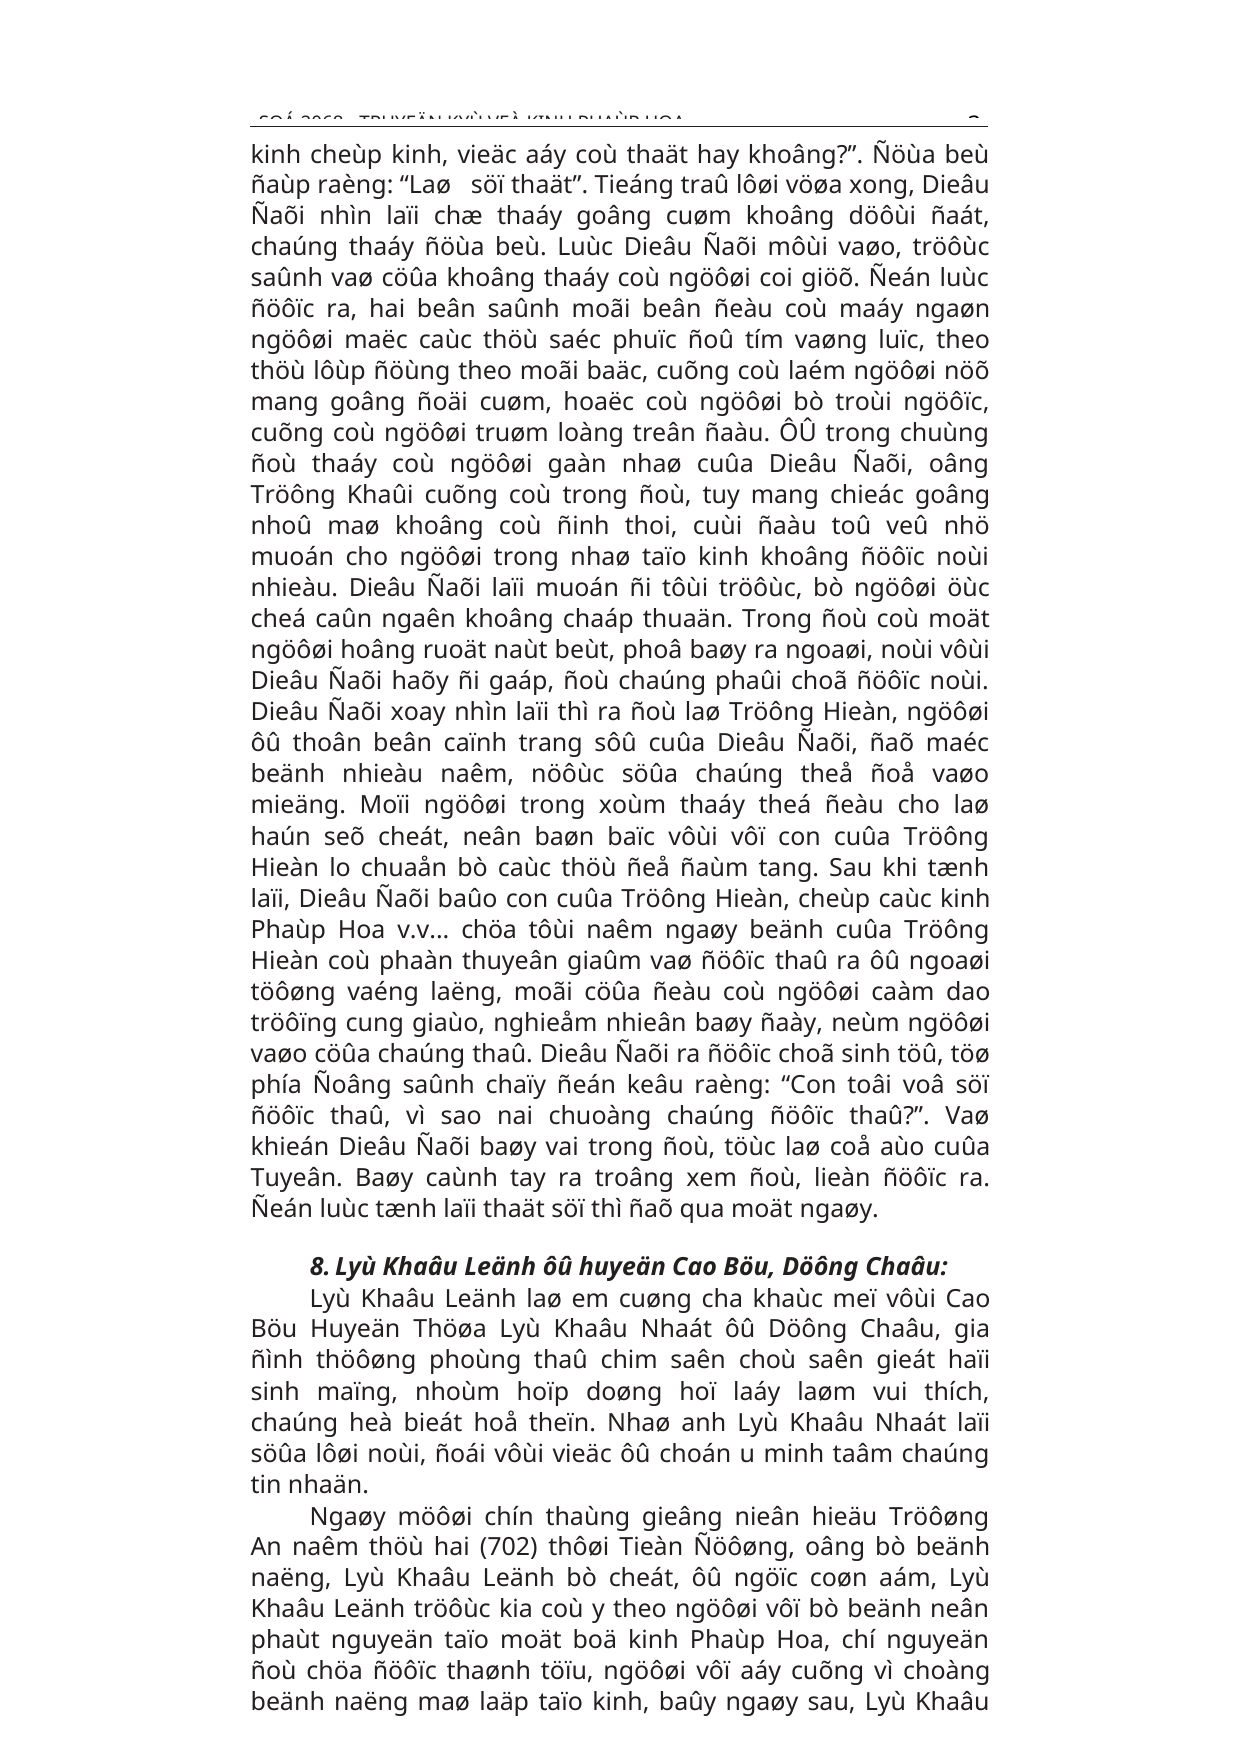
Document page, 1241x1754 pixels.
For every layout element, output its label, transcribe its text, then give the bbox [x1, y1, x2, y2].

text Lyù Khaâu Leänh laø em cuøng cha khaùc meï vôùi Cao Böu Huyeän Thöøa Lyù Khaâu Nhaát ôû Döông Chaâu, gia ñình thöôøng phoùng thaû chim saên choù saên gieát haïi sinh maïng, nhoùm hoïp doøng hoï laáy laøm vui thích, chaúng heà bieát hoå theïn. Nhaø anh Lyù Khaâu Nhaát laïi söûa lôøi noùi, ñoái vôùi vieäc ôû choán u minh taâm chaúng tin nhaän. [250, 1283, 990, 1500]
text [250, 1500, 990, 1718]
text kinh cheùp kinh, vieäc aáy coù thaät hay khoâng?”. Ñöùa beù ñaùp raèng: “Laø söï thaät”. Tieáng traû lôøi vöøa xong, Dieâu Ñaõi nhìn laïi chæ thaáy goâng cuøm khoâng döôùi ñaát, chaúng thaáy ñöùa beù. Luùc Dieâu Ñaõi môùi vaøo, tröôùc saûnh vaø cöûa khoâng thaáy coù ngöôøi coi giöõ. Ñeán luùc ñöôïc ra, hai beân saûnh moãi beân ñeàu coù maáy ngaøn ngöôøi maëc caùc thöù saéc phuïc ñoû tím vaøng luïc, theo thöù lôùp ñöùng theo moãi baäc, cuõng coù laém ngöôøi nöõ mang goâng ñoäi cuøm, hoaëc coù ngöôøi bò troùi ngöôïc, cuõng coù ngöôøi truøm loàng treân ñaàu. ÔÛ trong chuùng ñoù thaáy coù ngöôøi gaàn nhaø cuûa Dieâu Ñaõi, oâng Tröông Khaûi cuõng coù trong ñoù, tuy mang chieác goâng nhoû maø khoâng coù ñinh thoi, cuùi ñaàu toû veû nhö muoán cho ngöôøi trong nhaø taïo kinh khoâng ñöôïc noùi nhieàu. Dieâu Ñaõi laïi muoán ñi tôùi tröôùc, bò ngöôøi öùc cheá caûn ngaên khoâng chaáp thuaän. Trong ñoù coù moät ngöôøi hoâng ruoät naùt beùt, phoâ baøy ra ngoaøi, noùi vôùi Dieâu Ñaõi haõy ñi gaáp, ñoù chaúng phaûi choã ñöôïc noùi. Dieâu Ñaõi xoay nhìn laïi thì ra ñoù laø Tröông Hieàn, ngöôøi ôû thoân beân caïnh trang sôû cuûa Dieâu Ñaõi, ñaõ maéc beänh nhieàu naêm, nöôùc söûa chaúng theå ñoå vaøo mieäng. Moïi ngöôøi trong xoùm thaáy theá ñeàu cho laø haún seõ cheát, neân baøn baïc vôùi vôï con cuûa Tröông Hieàn lo chuaån bò caùc thöù ñeå ñaùm tang. Sau khi tænh laïi, Dieâu Ñaõi baûo con cuûa Tröông Hieàn, cheùp caùc kinh Phaùp Hoa v.v... chöa tôùi naêm ngaøy beänh cuûa Tröông Hieàn coù phaàn thuyeân giaûm vaø ñöôïc thaû ra ôû ngoaøi töôøng vaéng laëng, moãi cöûa ñeàu coù ngöôøi caàm dao tröôïng cung giaùo, nghieåm nhieân baøy ñaày, neùm ngöôøi vaøo cöûa chaúng thaû. Dieâu Ñaõi ra ñöôïc choã sinh töû, töø phía Ñoâng saûnh chaïy ñeán keâu raèng: “Con toâi voâ söï ñöôïc thaû, vì sao nai chuoàng chaúng ñöôïc thaû?”. Vaø khieán Dieâu Ñaõi baøy vai trong ñoù, töùc laø coå aùo cuûa Tuyeân. Baøy caùnh tay ra troâng xem ñoù, lieàn ñöôïc ra. Ñeán luùc tænh laïi thaät söï thì ñaõ qua moät ngaøy. [250, 138, 990, 1225]
subtitle Lyù Khaâu Leänh ôû huyeän Cao Böu, Döông Chaâu: [309, 1249, 1092, 1281]
